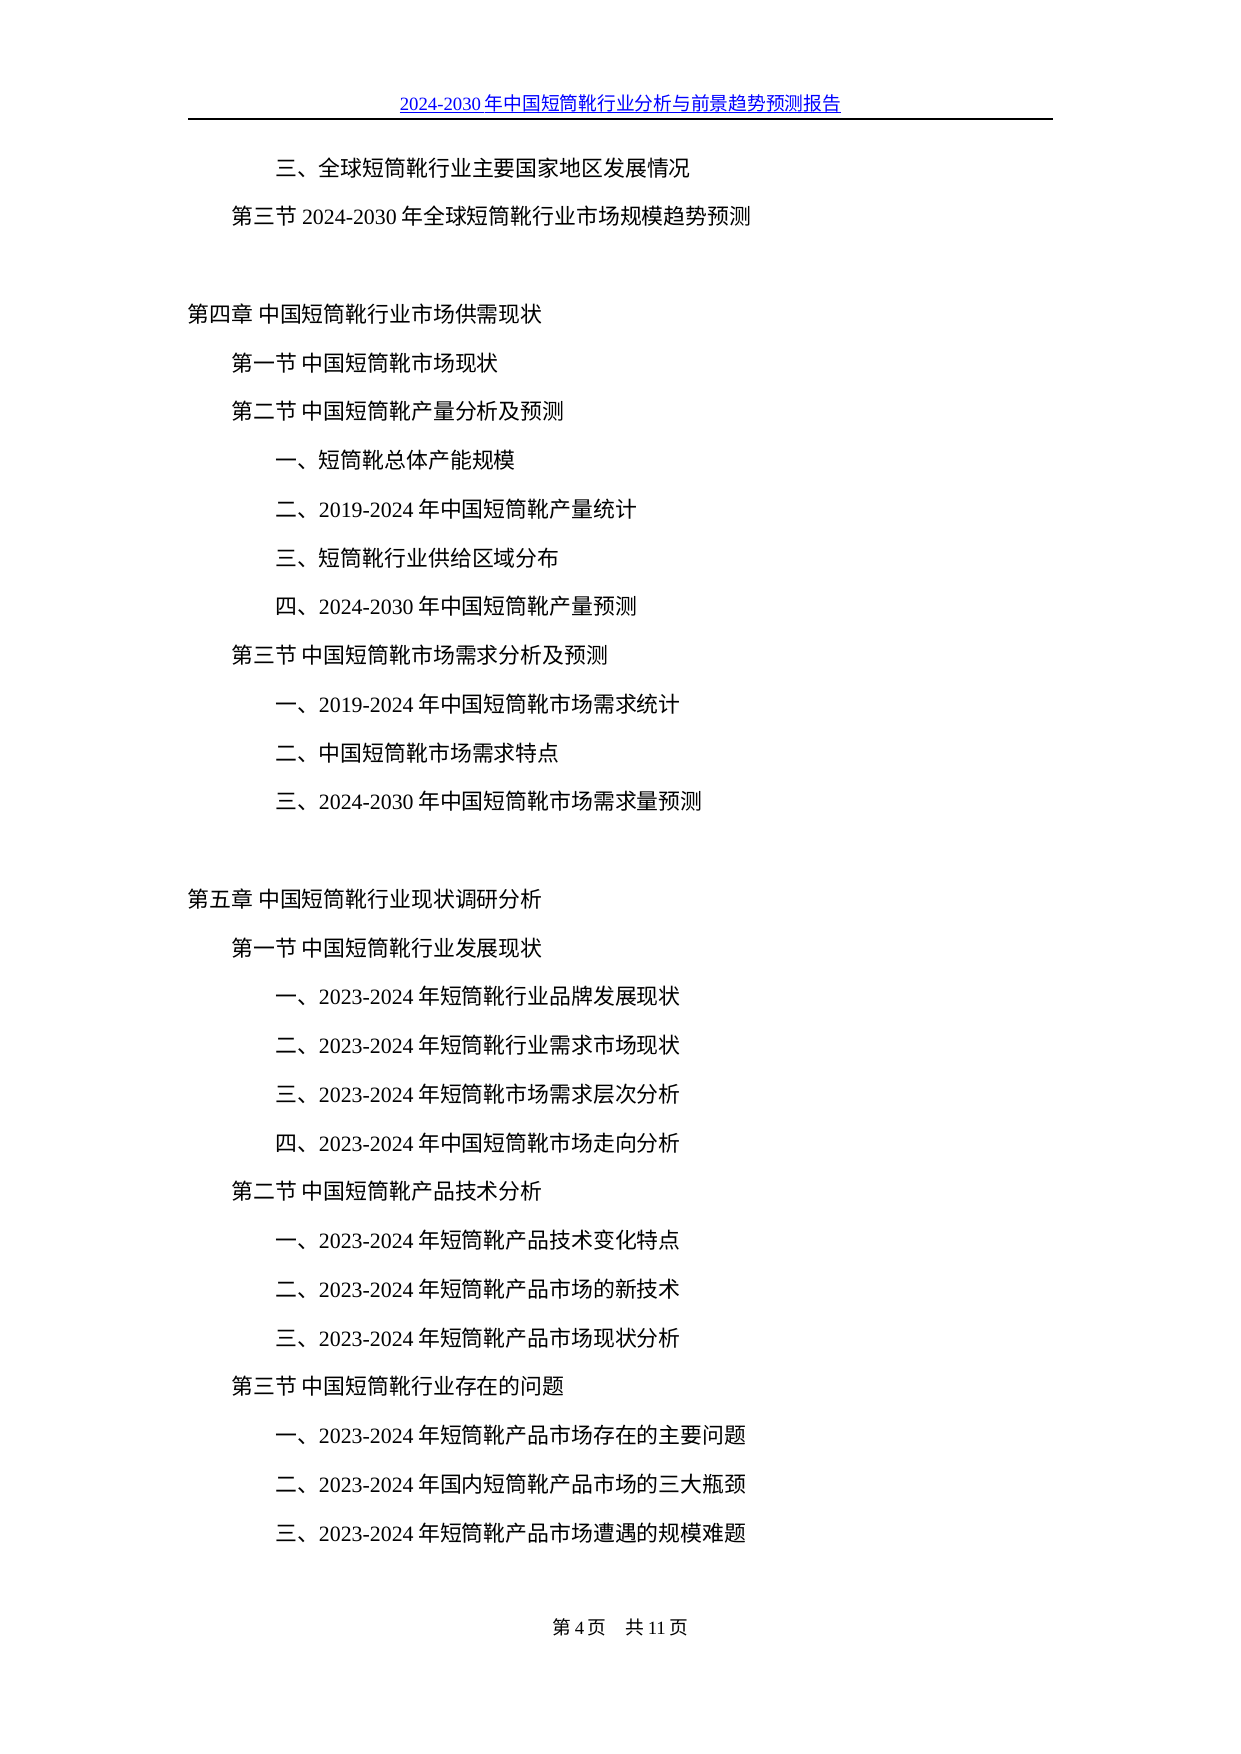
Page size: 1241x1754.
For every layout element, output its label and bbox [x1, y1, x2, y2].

text [187, 150, 1053, 1548]
